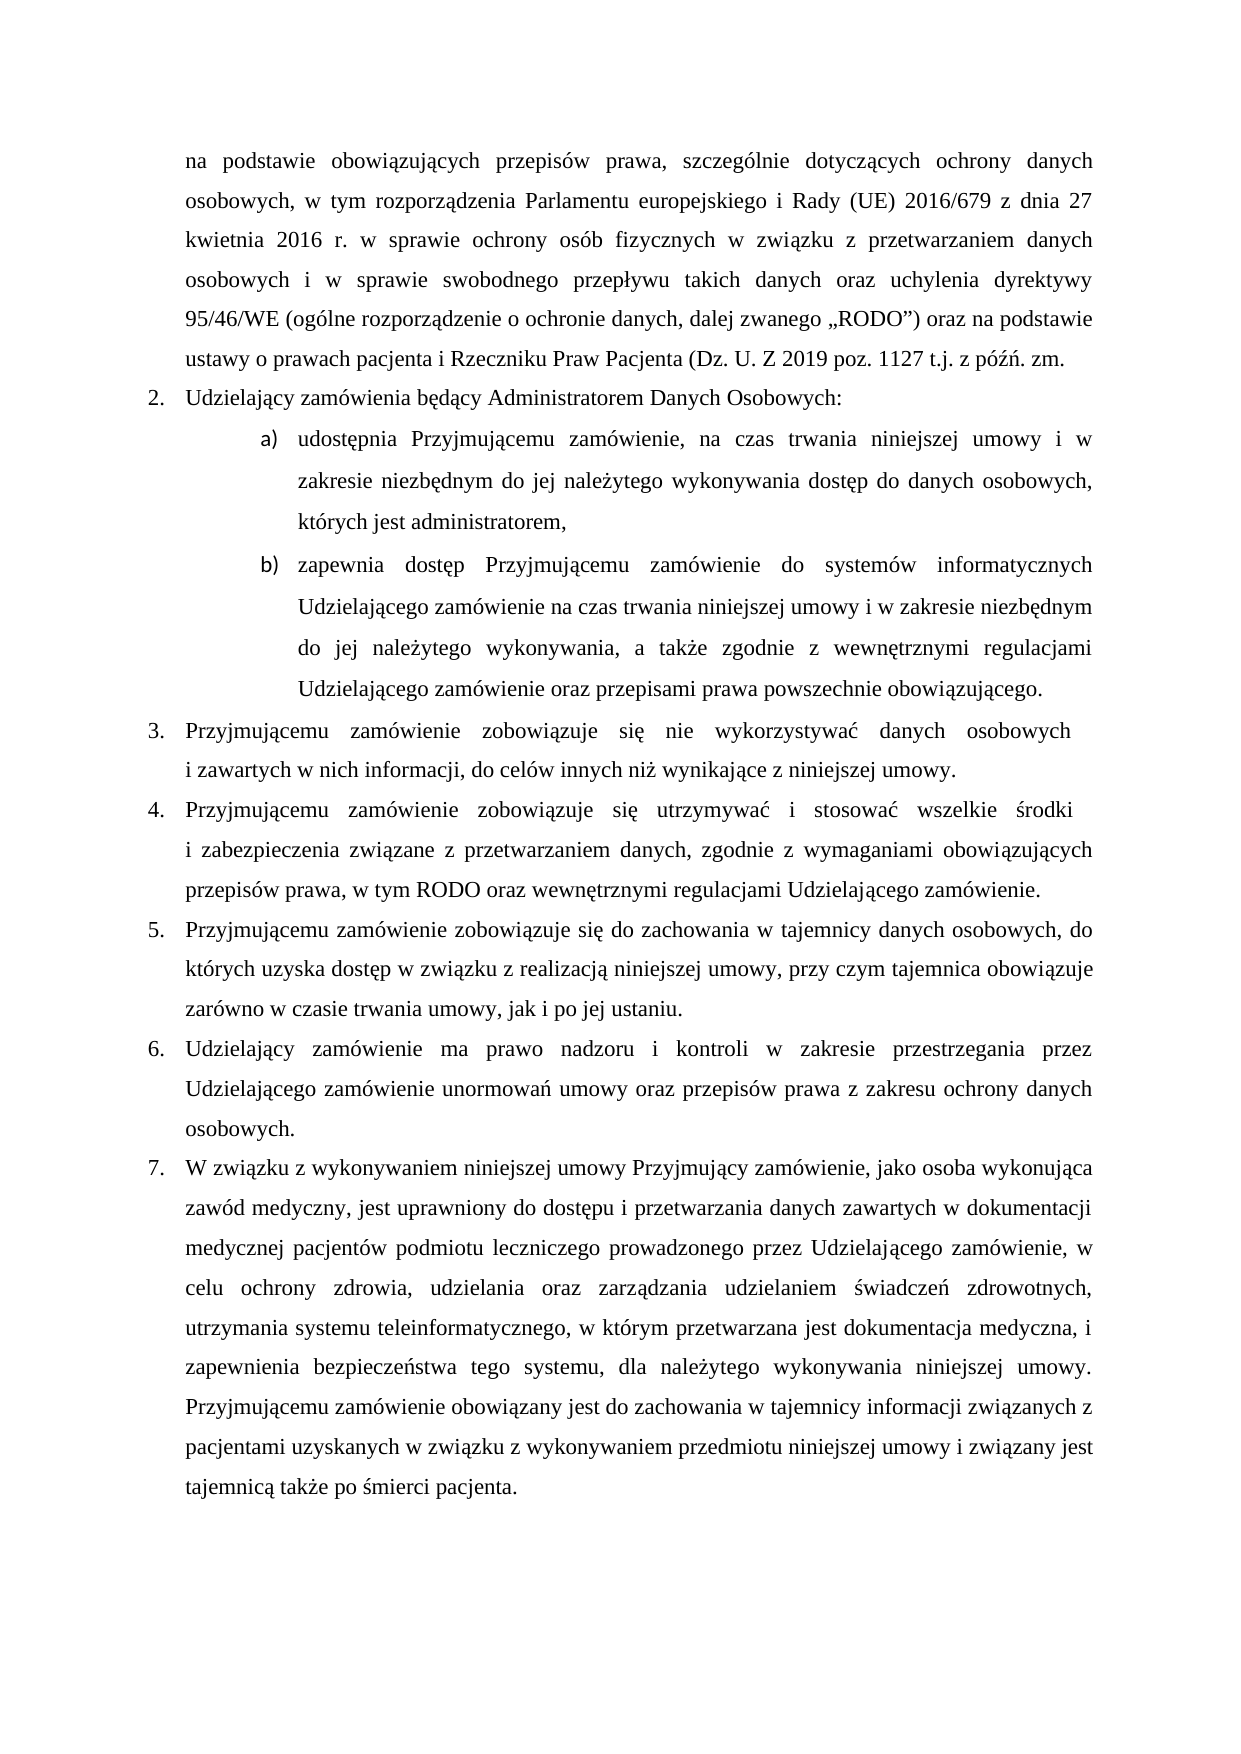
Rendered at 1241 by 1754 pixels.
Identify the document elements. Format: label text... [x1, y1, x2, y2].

list zapewnia dostęp Przyjmującemu zamówienie do systemów informatycznych Udzielającego zamówienie na czas trwania niniejszej umowy i w zakresie niezbędnym do jej należytego wykonywania, a także zgodnie z wewnętrznymi regulacjami Udzielającego zamówienie oraz przepisami prawa powszechnie obowiązującego. [260, 550, 1093, 702]
list Udzielający zamówienie ma prawo nadzoru i kontroli w zakresie przestrzegania przez Udzielającego zamówienie unormowań umowy oraz przepisów prawa z zakresu ochrony danych osobowych. [148, 1035, 1093, 1141]
list Przyjmującemu zamówienie zobowiązuje się utrzymywać i stosować wszelkie środki i zabezpieczenia związane z przetwarzaniem danych, zgodnie z wymaganiami obowiązujących przepisów prawa, w tym RODO oraz wewnętrznymi regulacjami Udzielającego zamówienie. [148, 796, 1093, 902]
list W związku z wykonywaniem niniejszej umowy Przyjmujący zamówienie, jako osoba wykonująca zawód medyczny, jest uprawniony do dostępu i przetwarzania danych zawartych w dokumentacji medycznej pacjentów podmiotu leczniczego prowadzonego przez Udzielającego zamówienie, w celu ochrony zdrowia, udzielania oraz zarządzania udzielaniem świadczeń zdrowotnych, utrzymania systemu teleinformatycznego, w którym przetwarzana jest dokumentacja medyczna, i zapewnienia bezpieczeństwa tego systemu, dla należytego wykonywania niniejszej umowy. Przyjmującemu zamówienie obowiązany jest do zachowania w tajemnicy informacji związanych z pacjentami uzyskanych w związku z wykonywaniem przedmiotu niniejszej umowy i związany jest tajemnicą także po śmierci pacjenta. [148, 1154, 1093, 1499]
list Przyjmującemu zamówienie zobowiązuje się nie wykorzystywać danych osobowych i zawartych w nich informacji, do celów innych niż wynikające z niniejszej umowy. [148, 717, 1093, 783]
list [148, 148, 1093, 371]
list Udzielający zamówienia będący Administratorem Danych Osobowych: [148, 384, 1093, 411]
list Przyjmującemu zamówienie zobowiązuje się do zachowania w tajemnicy danych osobowych, do których uzyska dostęp w związku z realizacją niniejszej umowy, przy czym tajemnica obowiązuje zarówno w czasie trwania umowy, jak i po jej ustaniu. [148, 916, 1093, 1022]
list udostępnia Przyjmującemu zamówienie, na czas trwania niniejszej umowy i w zakresie niezbędnym do jej należytego wykonywania dostęp do danych osobowych, których jest administratorem, [260, 424, 1093, 535]
